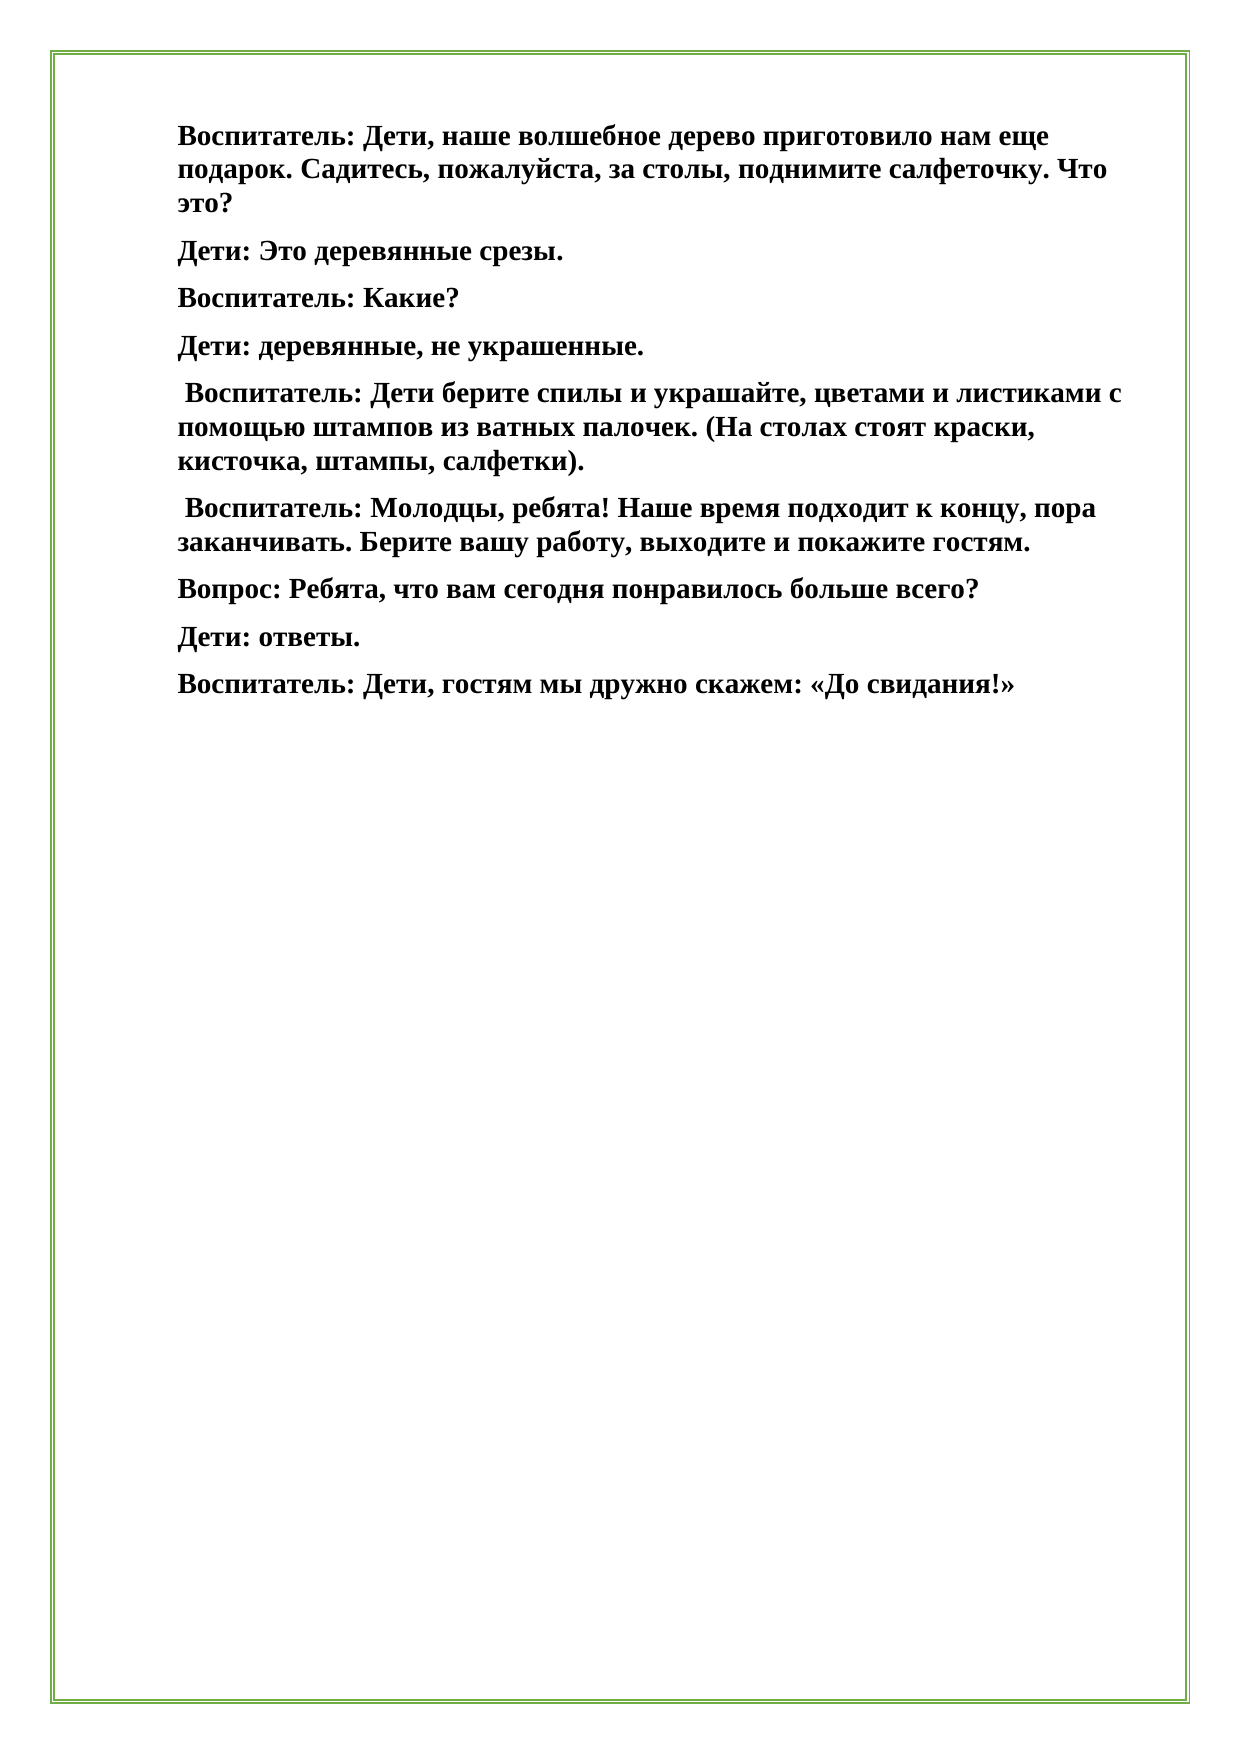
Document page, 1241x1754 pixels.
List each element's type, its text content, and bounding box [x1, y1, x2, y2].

text Вопрос: Ребята, что вам сегодня понравилось больше всего? [177, 571, 1152, 605]
text Дети: ответы. [177, 619, 1152, 653]
text Воспитатель: Дети, наше волшебное дерево приготовило нам еще подарок. Садитесь, пожалуйста, за столы, поднимите салфеточку. Что это? [177, 118, 1152, 219]
text Воспитатель: Дети берите спилы и украшайте, цветами и листиками с помощью штампов из ватных палочек. (На столах стоят краски, кисточка, штампы, салфетки). [177, 376, 1152, 476]
text Воспитатель: Молодцы, ребята! Наше время подходит к концу, пора заканчивать. Берите вашу работу, выходите и покажите гостям. [177, 490, 1152, 557]
text Дети: Это деревянные срезы. [177, 233, 1152, 266]
text Дети: деревянные, не украшенные. [177, 328, 1152, 362]
text Воспитатель: Дети, гостям мы дружно скажем: «До свидания!» [177, 667, 1152, 700]
text Воспитатель: Какие? [177, 280, 1152, 314]
